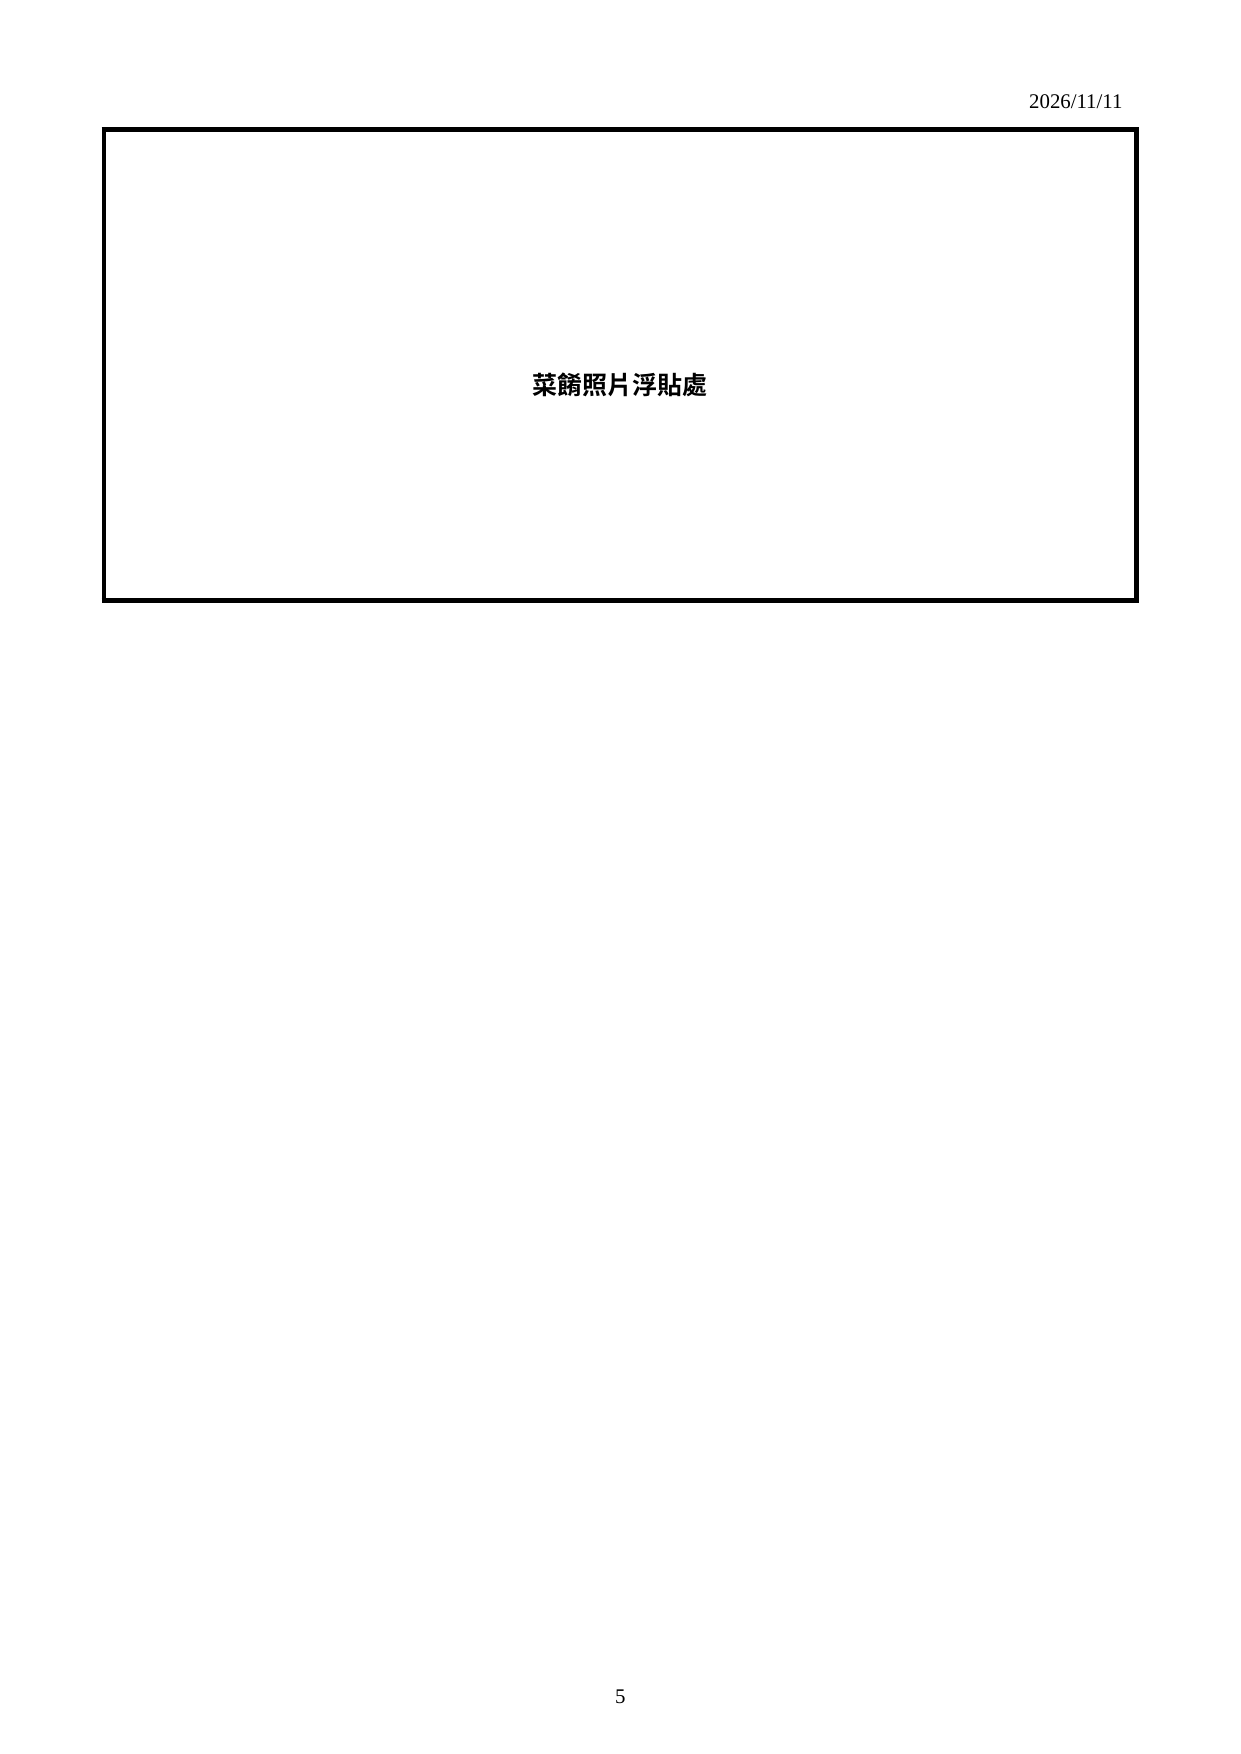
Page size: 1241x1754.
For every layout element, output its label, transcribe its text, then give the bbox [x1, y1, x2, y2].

table_cell 菜餚照片浮貼處 [106, 132, 1134, 598]
